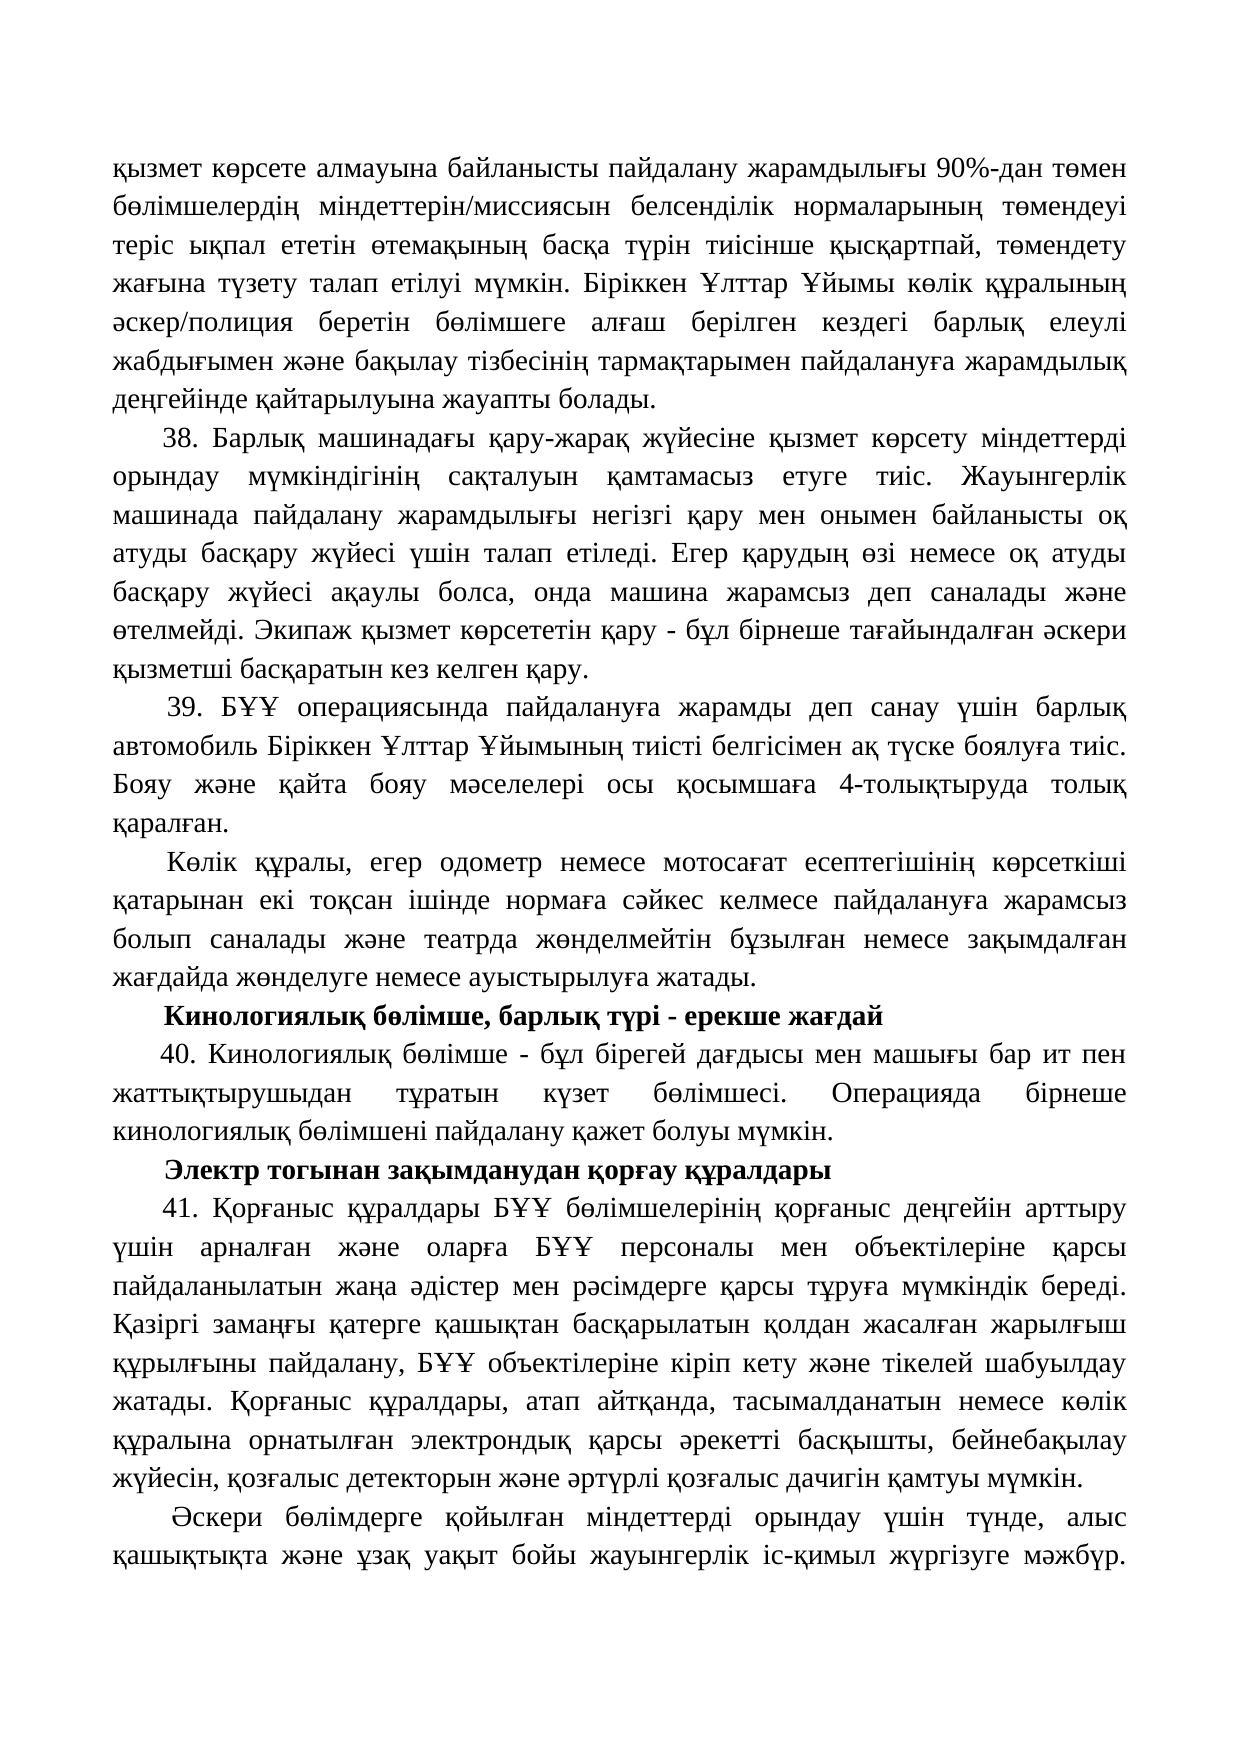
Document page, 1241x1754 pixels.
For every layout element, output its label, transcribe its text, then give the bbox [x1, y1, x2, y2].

text Кинологиялық бөлімше, барлық түрі - ерекше жағдай [112, 998, 1128, 1031]
text 39. БҰҰ операциясында пайдалануға жарамды деп санау үшін барлық автомобиль Біріккен Ұлттар Ұйымының тиісті белгісімен ақ түске боялуға тиіс. Бояу және қайта бояу мәселелері осы қосымшаға 4-толықтыруда толық қаралған. [112, 689, 1128, 839]
text 41. Қорғаныс құралдары БҰҰ бөлімшелерінің қорғаныс деңгейін арттыру үшін арналған және оларға БҰҰ персоналы мен объектілеріне қарсы пайдаланылатын жаңа әдістер мен рәсімдерге қарсы тұруға мүмкіндік береді. Қазіргі замаңғы қатерге қашықтан басқарылатын қолдан жасалған жарылғыш құрылғыны пайдалану, БҰҰ объектілеріне кіріп кету және тікелей шабуылдау жатады. Қорғаныс құралдары, атап айтқанда, тасымалданатын немесе көлік құралына орнатылған электрондық қарсы әрекетті басқышты, бейнебақылау жүйесін, қозғалыс детекторын және әртүрлі қозғалыс дачигін қамтуы мүмкін. [112, 1191, 1128, 1494]
text Электр тогынан зақымданудан қорғау құралдары [112, 1152, 1128, 1186]
text 40. Кинологиялық бөлімше - бұл бірегей дағдысы мен машығы бар ит пен жаттықтырушыдан тұратын күзет бөлімшесі. Операцияда бірнеше кинологиялық бөлімшені пайдалану қажет болуы мүмкін. [112, 1036, 1128, 1147]
text Көлік құралы, егер одометр немесе мотосағат есептегішінің көрсеткіші қатарынан екі тоқсан ішінде нормаға сәйкес келмесе пайдалануға жарамсыз болып саналады және театрда жөнделмейтін бұзылған немесе зақымдалған жағдайда жөнделуге немесе ауыстырылуға жатады. [112, 844, 1128, 993]
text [112, 1499, 1128, 1571]
text 38. Барлық машинадағы қару-жарақ жүйесіне қызмет көрсету міндеттерді орындау мүмкіндігінің сақталуын қамтамасыз етуге тиіс. Жауынгерлік машинада пайдалану жарамдылығы негізгі қару мен онымен байланысты оқ атуды басқару жүйесі үшін талап етіледі. Егер қарудың өзі немесе оқ атуды басқару жүйесі ақаулы болса, онда машина жарамсыз деп саналады және өтелмейді. Экипаж қызмет көрсететін қару - бұл бірнеше тағайындалған әскери қызметші басқаратын кез келген қару. [112, 420, 1128, 684]
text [112, 150, 1128, 415]
